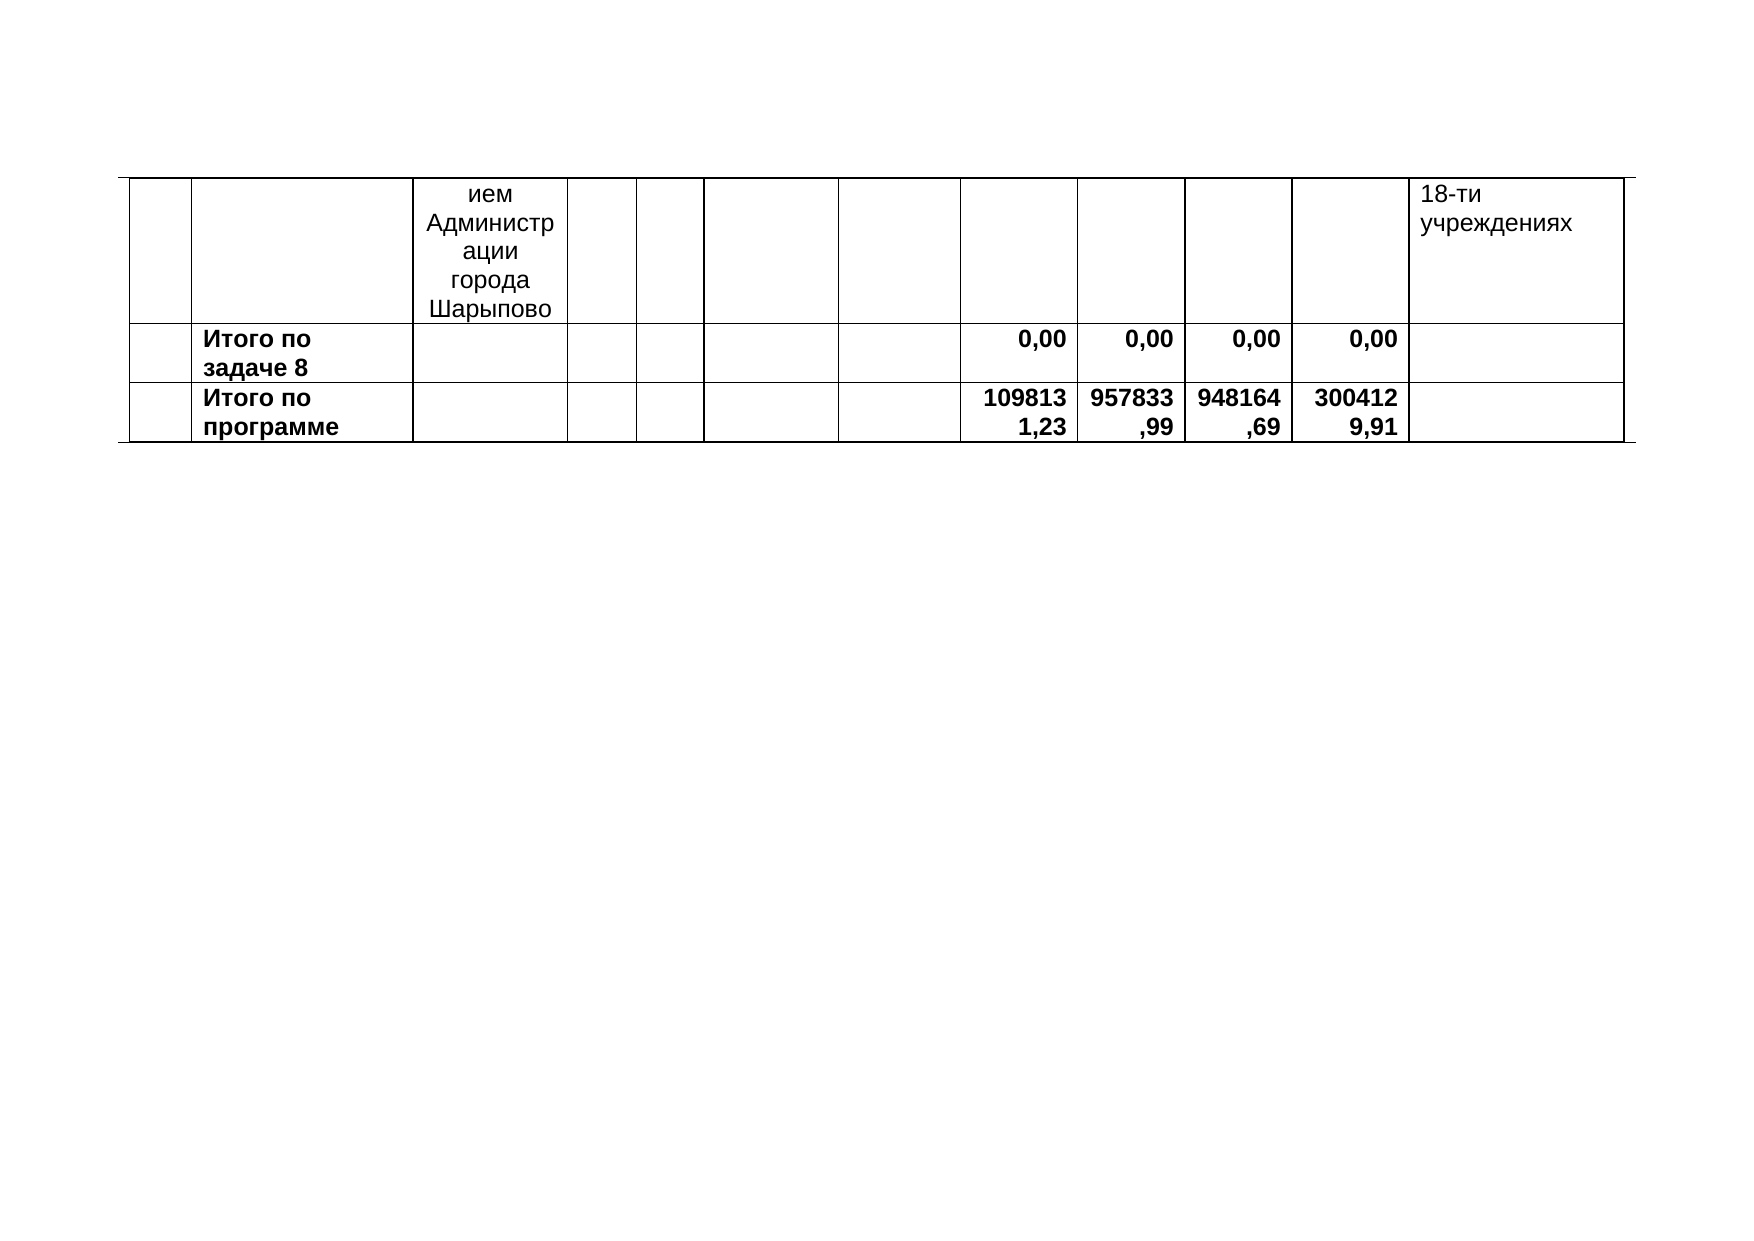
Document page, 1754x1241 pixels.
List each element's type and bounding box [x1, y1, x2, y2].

table_header [1078, 324, 1184, 382]
table_header [637, 179, 703, 323]
table_header [1293, 179, 1408, 323]
table_header [1410, 324, 1623, 382]
table_header [961, 383, 1077, 441]
table_header [705, 324, 838, 382]
table_header [130, 324, 191, 382]
table_header [1410, 179, 1623, 323]
table_header [637, 324, 703, 382]
table_header [1078, 383, 1184, 441]
table_header [1293, 324, 1408, 382]
table_header [192, 324, 412, 382]
table_header [1625, 178, 1636, 442]
table_header [192, 383, 412, 441]
table_header [118, 178, 129, 442]
table_header [637, 383, 703, 441]
table_header [1293, 383, 1408, 441]
table_header [961, 324, 1077, 382]
table_header [839, 179, 960, 323]
table_header [192, 179, 412, 323]
table_header [839, 324, 960, 382]
table_header [1078, 179, 1184, 323]
table_header [705, 383, 838, 441]
table_header [1186, 324, 1291, 382]
table_header [414, 179, 567, 323]
table_header [568, 179, 636, 323]
table_header [130, 383, 191, 441]
table_header [961, 179, 1077, 323]
table_header [568, 324, 636, 382]
table_header [414, 383, 567, 441]
table_header [130, 179, 191, 323]
table_header [839, 383, 960, 441]
table_header [1186, 383, 1291, 441]
table_header [414, 324, 567, 382]
table_header [568, 383, 636, 441]
table_header [1410, 383, 1623, 441]
table_header [705, 179, 838, 323]
table_header [1186, 179, 1291, 323]
